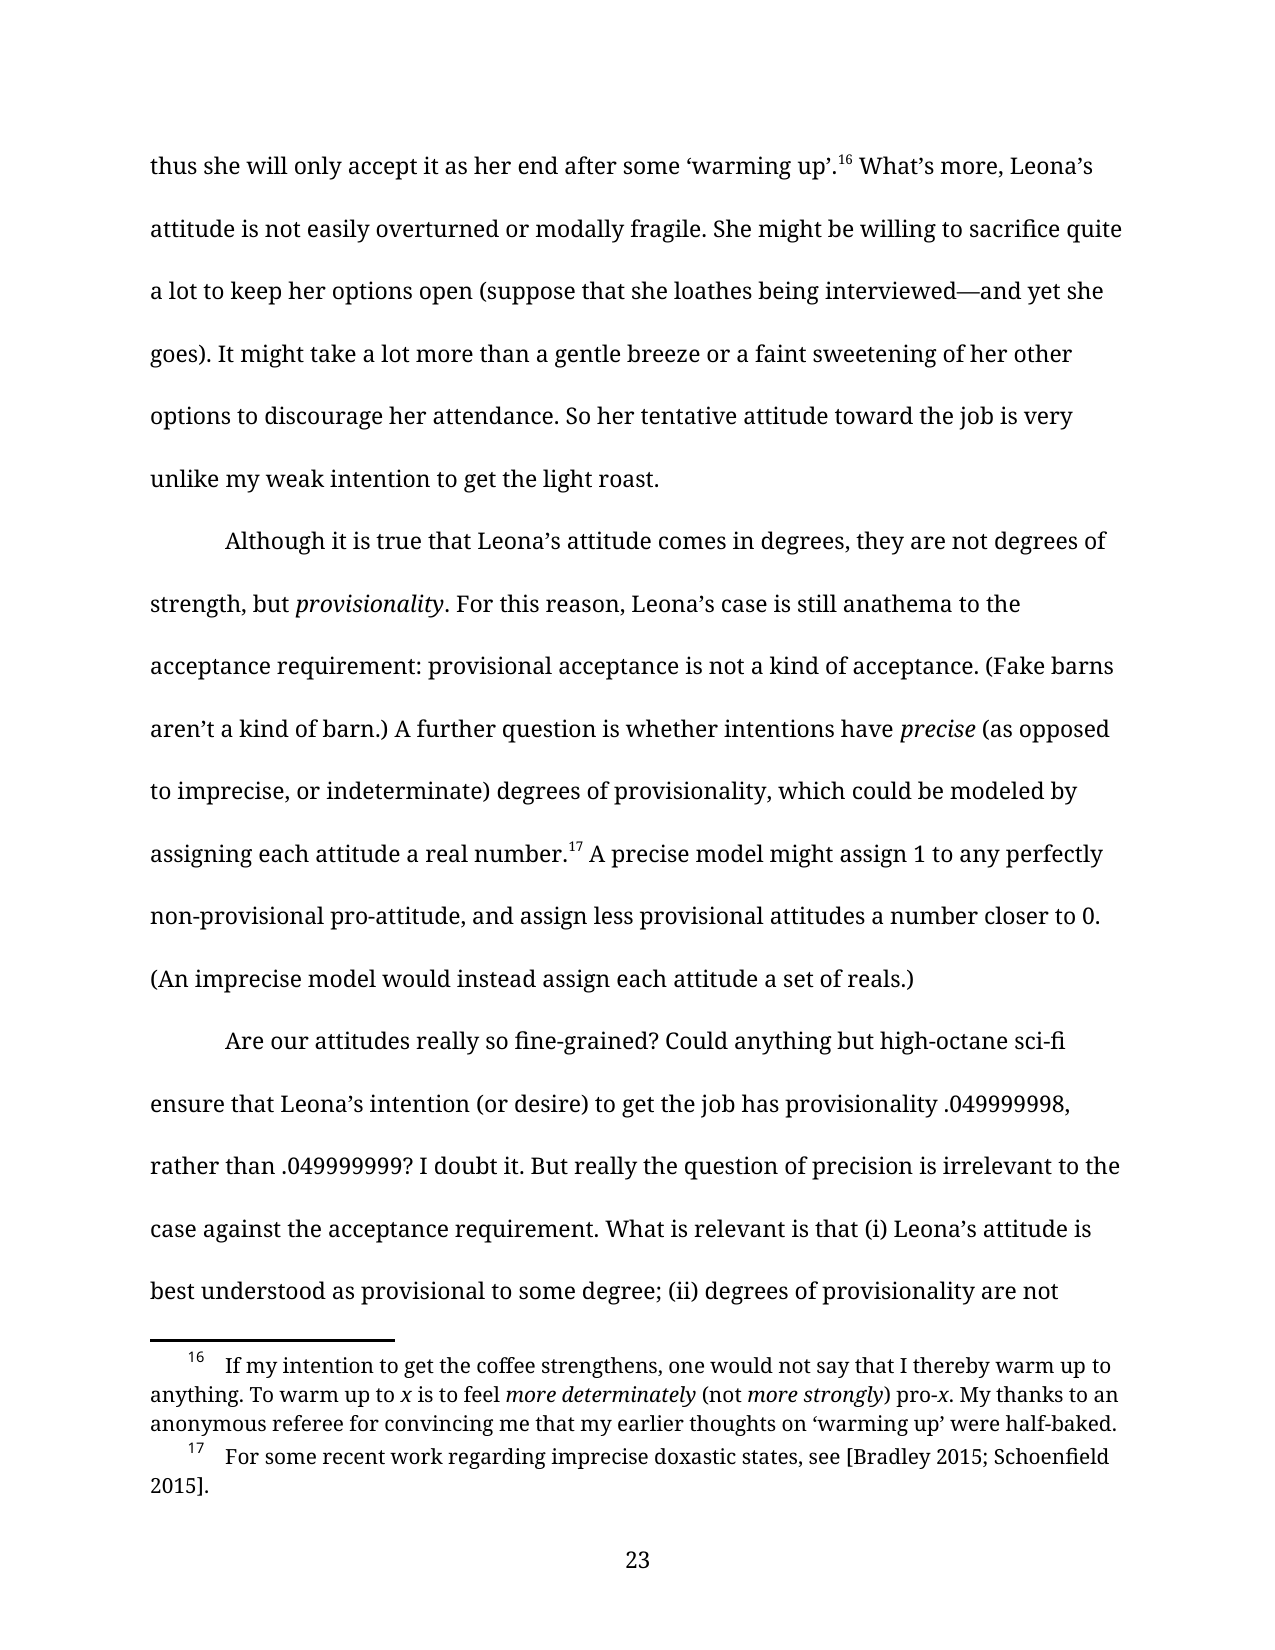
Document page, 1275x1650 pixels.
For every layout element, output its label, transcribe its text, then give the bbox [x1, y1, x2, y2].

text Although it is true that Leona’s attitude comes in degrees, they are not degrees of strength, but provisionality. For this reason, Leona’s case is still anathema to the acceptance requirement: provisional acceptance is not a kind of acceptance. (Fake barns aren’t a kind of barn.) A further question is whether intentions have precise (as opposed to imprecise, or indeterminate) degrees of provisionality, which could be modeled by assigning each attitude a real number. A precise model might assign 1 to any perfectly non-provisional pro-attitude, and assign less provisional attitudes a number closer to 0. (An imprecise model would instead assign each attitude a set of reals.) [150, 525, 1125, 994]
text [150, 1025, 1125, 1306]
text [150, 150, 1125, 494]
